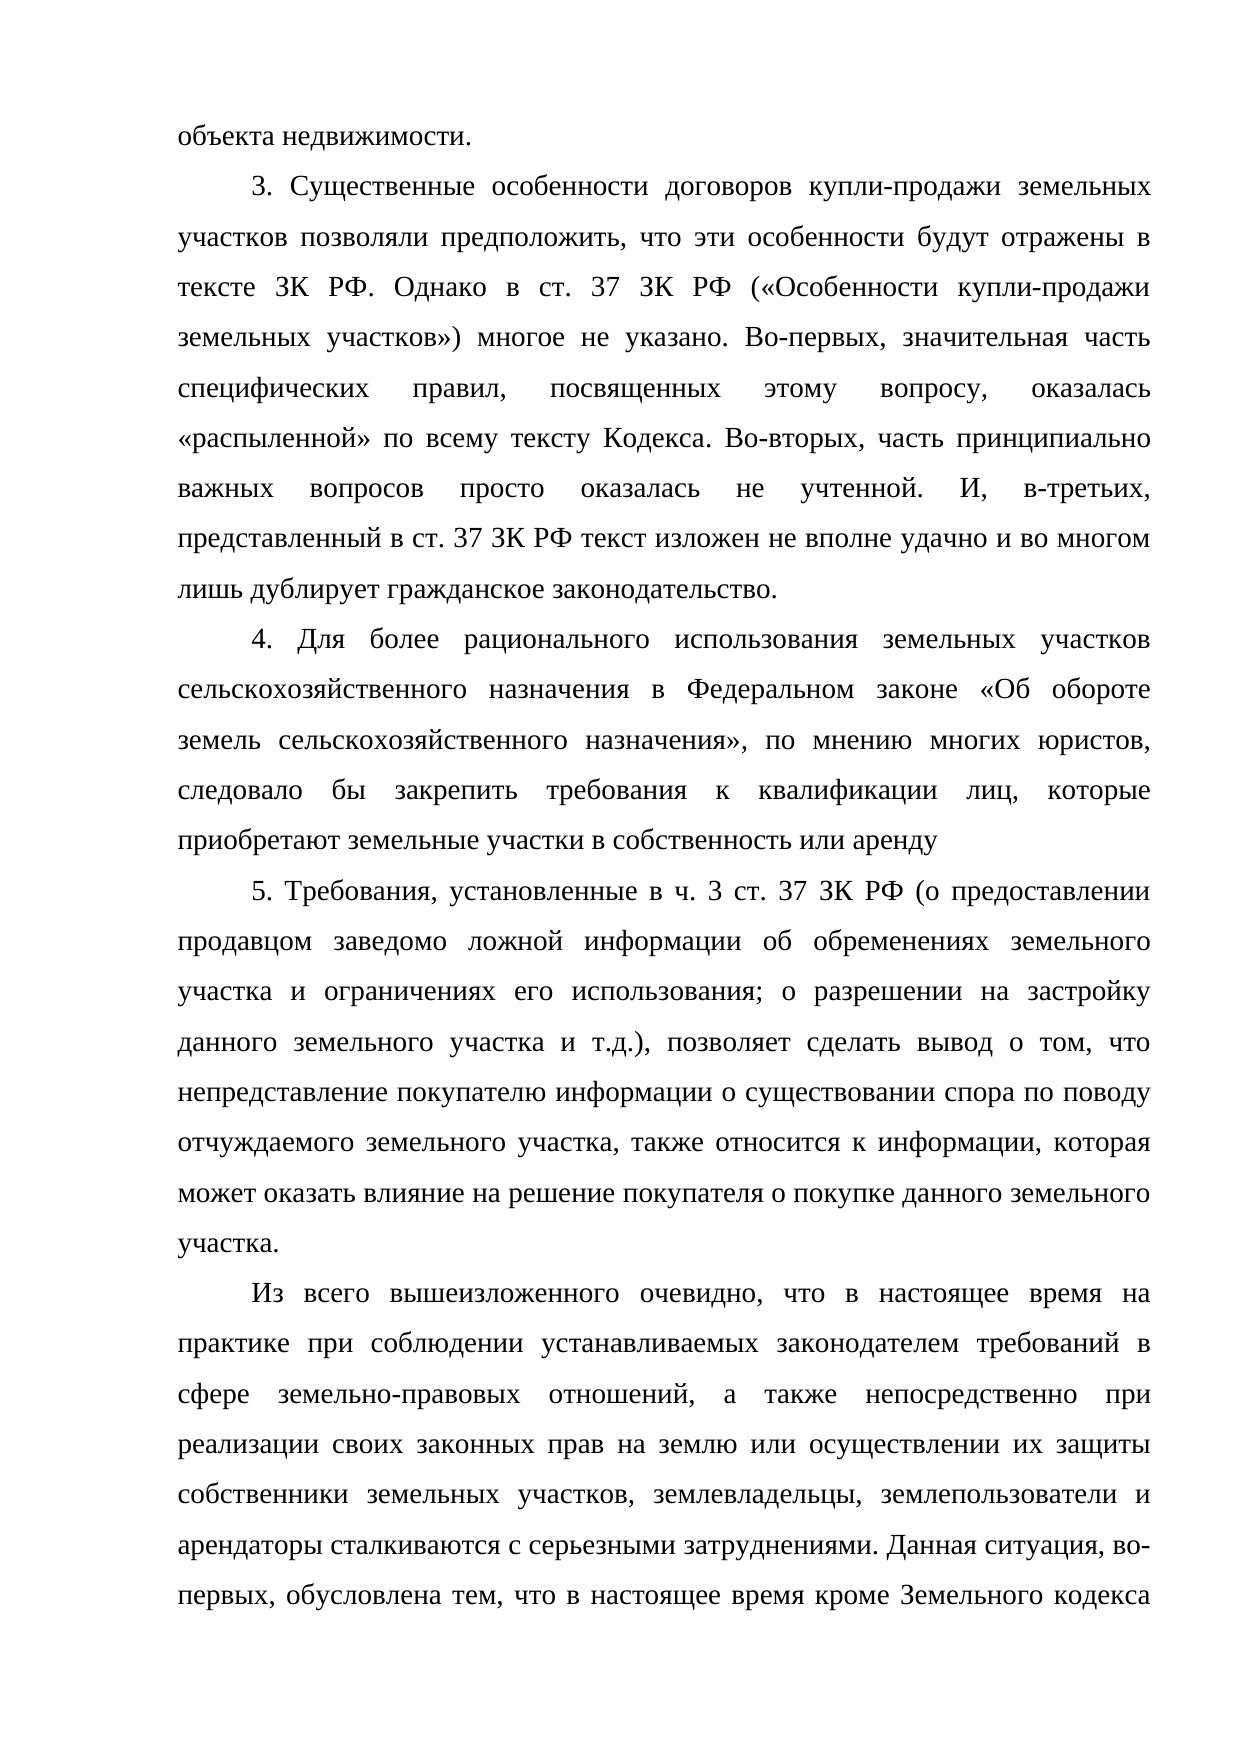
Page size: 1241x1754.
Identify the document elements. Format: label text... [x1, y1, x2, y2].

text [177, 1275, 1152, 1611]
text 5. Требования, установленные в ч. 3 ст. 37 ЗК РФ (о предоставлении продавцом заведомо ложной информации об обременениях земельного участка и ограничениях его использования; о разрешении на застройку данного земельного участка и т.д.), позволяет сделать вывод о том, что непредставление покупателю информации о существовании спора по поводу отчуждаемого земельного участка, также относится к информации, которая может оказать влияние на решение покупателя о покупке данного земельного участка. [177, 873, 1152, 1258]
text 4. Для более рационального использования земельных участков сельскохозяйственного назначения в Федеральном законе «Об обороте земель сельскохозяйственного назначения», по мнению многих юристов, следовало бы закрепить требования к квалификации лиц, которые приобретают земельные участки в собственность или аренду [177, 621, 1152, 856]
text 3. Существенные особенности договоров купли-продажи земельных участков позволяли предположить, что эти особенности будут отражены в тексте ЗК РФ. Однако в ст. 37 ЗК РФ («Особенности купли-продажи земельных участков») многое не указано. Во-первых, значительная часть специфических правил, посвященных этому вопросу, оказалась «распыленной» по всему тексту Кодекса. Во-вторых, часть принципиально важных вопросов просто оказалась не учтенной. И, в-третьих, представленный в ст. 37 ЗК РФ текст изложен не вполне удачно и во многом лишь дублирует гражданское законодательство. [177, 168, 1152, 604]
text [177, 118, 1152, 152]
